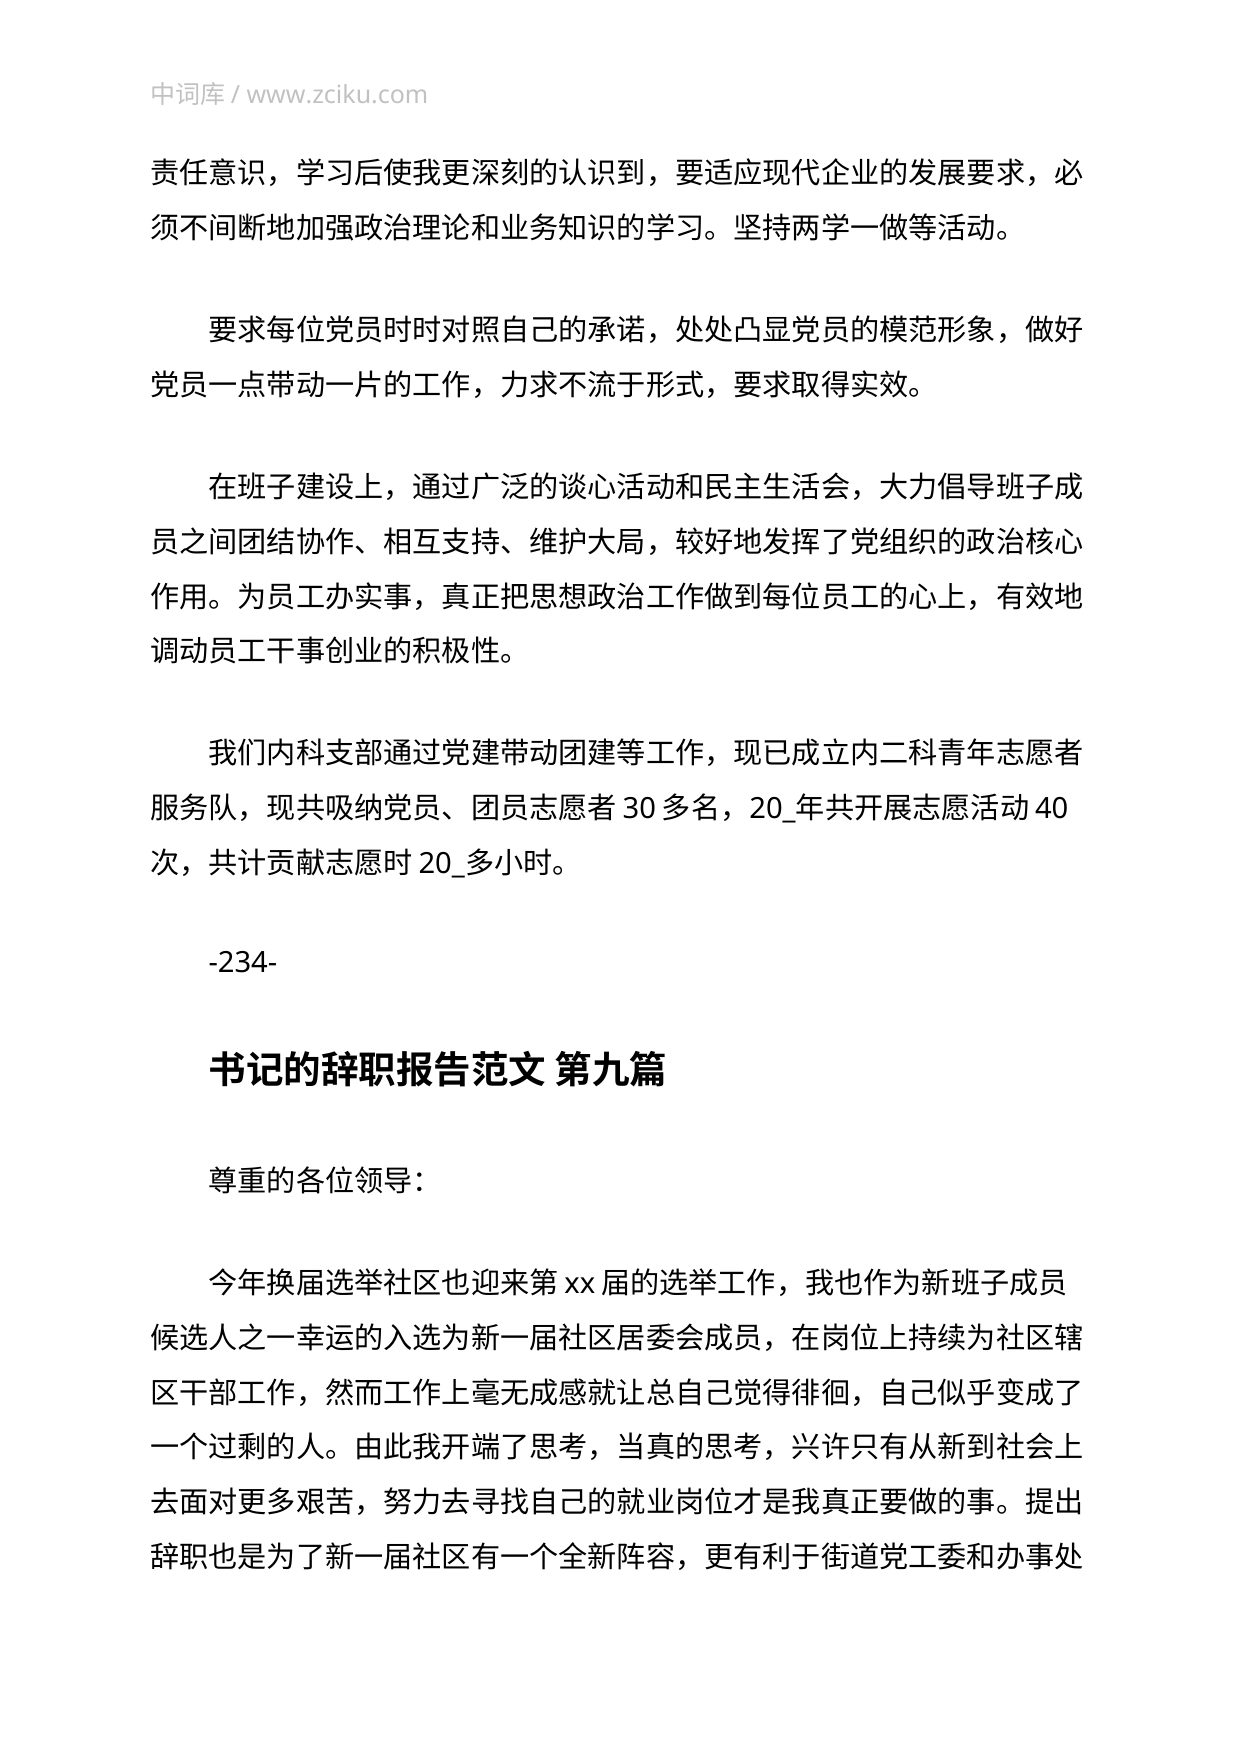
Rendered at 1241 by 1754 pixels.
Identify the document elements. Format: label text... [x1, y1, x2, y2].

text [150, 150, 1090, 247]
text -234- [150, 942, 1090, 981]
text 我们内科支部通过党建带动团建等工作，现已成立内二科青年志愿者服务队，现共吸纳党员、团员志愿者30多名，20_年共开展志愿活动40次，共计贡献志愿时20_多小时。 [150, 730, 1090, 882]
text 尊重的各位领导： [150, 1157, 1090, 1200]
text 要求每位党员时时对照自己的承诺，处处凸显党员的模范形象，做好党员一点带动一片的工作，力求不流于形式，要求取得实效。 [150, 307, 1090, 404]
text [150, 1259, 1090, 1576]
text 书记的辞职报告范文 第九篇 [150, 1040, 1090, 1094]
text 在班子建设上，通过广泛的谈心活动和民主生活会，大力倡导班子成员之间团结协作、相互支持、维护大局，较好地发挥了党组织的政治核心作用。为员工办实事，真正把思想政治工作做到每位员工的心上，有效地调动员工干事创业的积极性。 [150, 463, 1090, 670]
